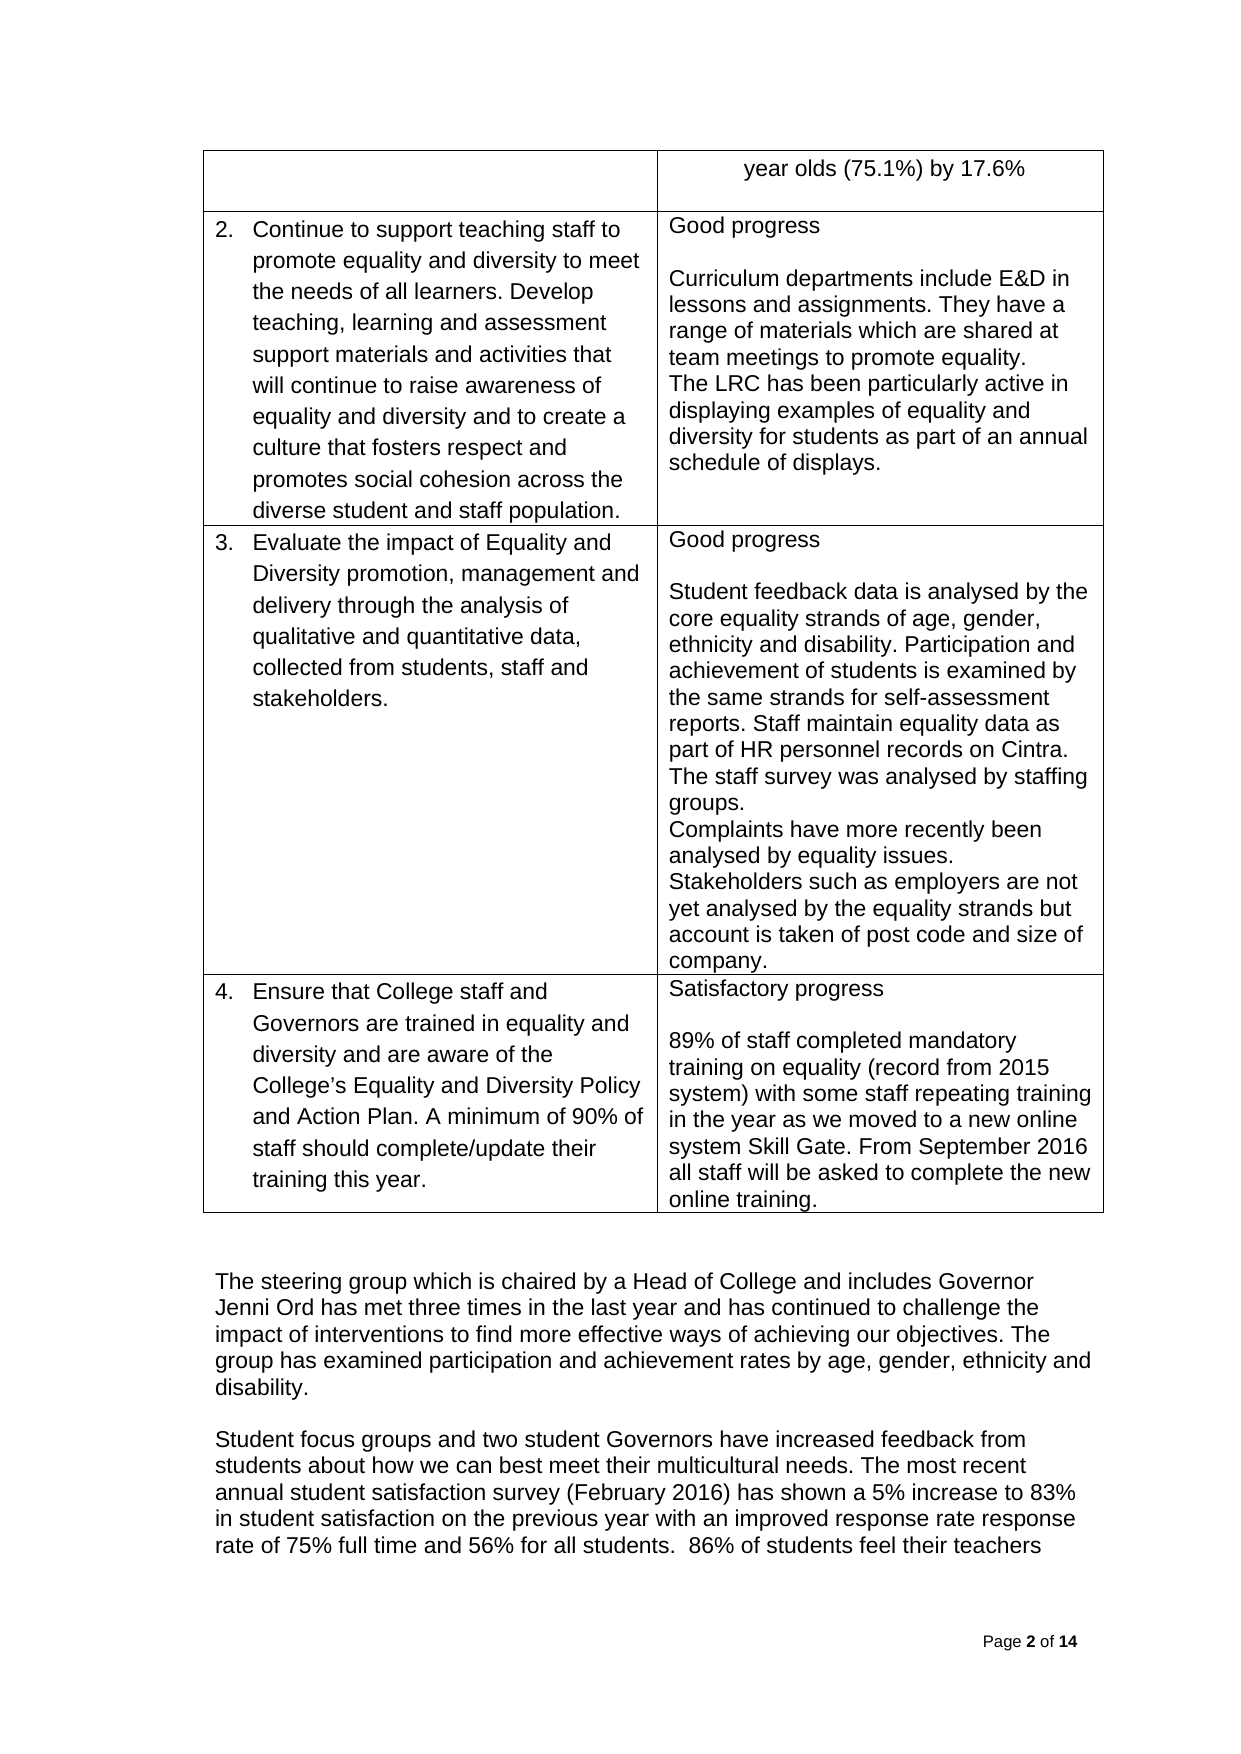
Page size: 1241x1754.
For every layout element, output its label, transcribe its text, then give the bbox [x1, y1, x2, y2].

table_cell Satisfactory progress 89% of staff completed mandatory training on equality (record from 2015 system) with some staff repeating training in the year as we moved to a new online system Skill Gate. From September 2016 all staff will be asked to complete the new online training. [658, 975, 1103, 1212]
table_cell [204, 151, 657, 211]
table_cell Evaluate the impact of Equality and Diversity promotion, management and delivery through the analysis of qualitative and quantitative data, collected from students, staff and stakeholders. [204, 526, 657, 974]
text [215, 1426, 1092, 1558]
table_cell Continue to support teaching staff to promote equality and diversity to meet the needs of all learners. Develop teaching, learning and assessment support materials and activities that will continue to raise awareness of equality and diversity and to create a culture that fosters respect and promotes social cohesion across the diverse student and staff population. [204, 212, 657, 524]
text The steering group which is chaired by a Head of College and includes Governor Jenni Ord has met three times in the last year and has continued to challenge the impact of interventions to find more effective ways of achieving our objectives. The group has examined participation and achievement rates by age, gender, ethnicity and disability. [215, 1268, 1092, 1400]
table_cell Good progress Curriculum departments include E&D in lessons and assignments. They have a range of materials which are shared at team meetings to promote equality. The LRC has been particularly active in displaying examples of equality and diversity for students as part of an annual schedule of displays. [658, 212, 1103, 524]
table_cell Good progress Student feedback data is analysed by the core equality strands of age, gender, ethnicity and disability. Participation and achievement of students is examined by the same strands for self-assessment reports. Staff maintain equality data as part of HR personnel records on Cintra. The staff survey was analysed by staffing groups. Complaints have more recently been analysed by equality issues. Stakeholders such as employers are not yet analysed by the equality strands but account is taken of post code and size of company. [658, 526, 1103, 974]
table_cell Ensure that College staff and Governors are trained in equality and diversity and are aware of the College’s Equality and Diversity Policy and Action Plan. A minimum of 90% of staff should complete/update their training this year. [204, 975, 657, 1212]
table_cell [658, 151, 1103, 211]
